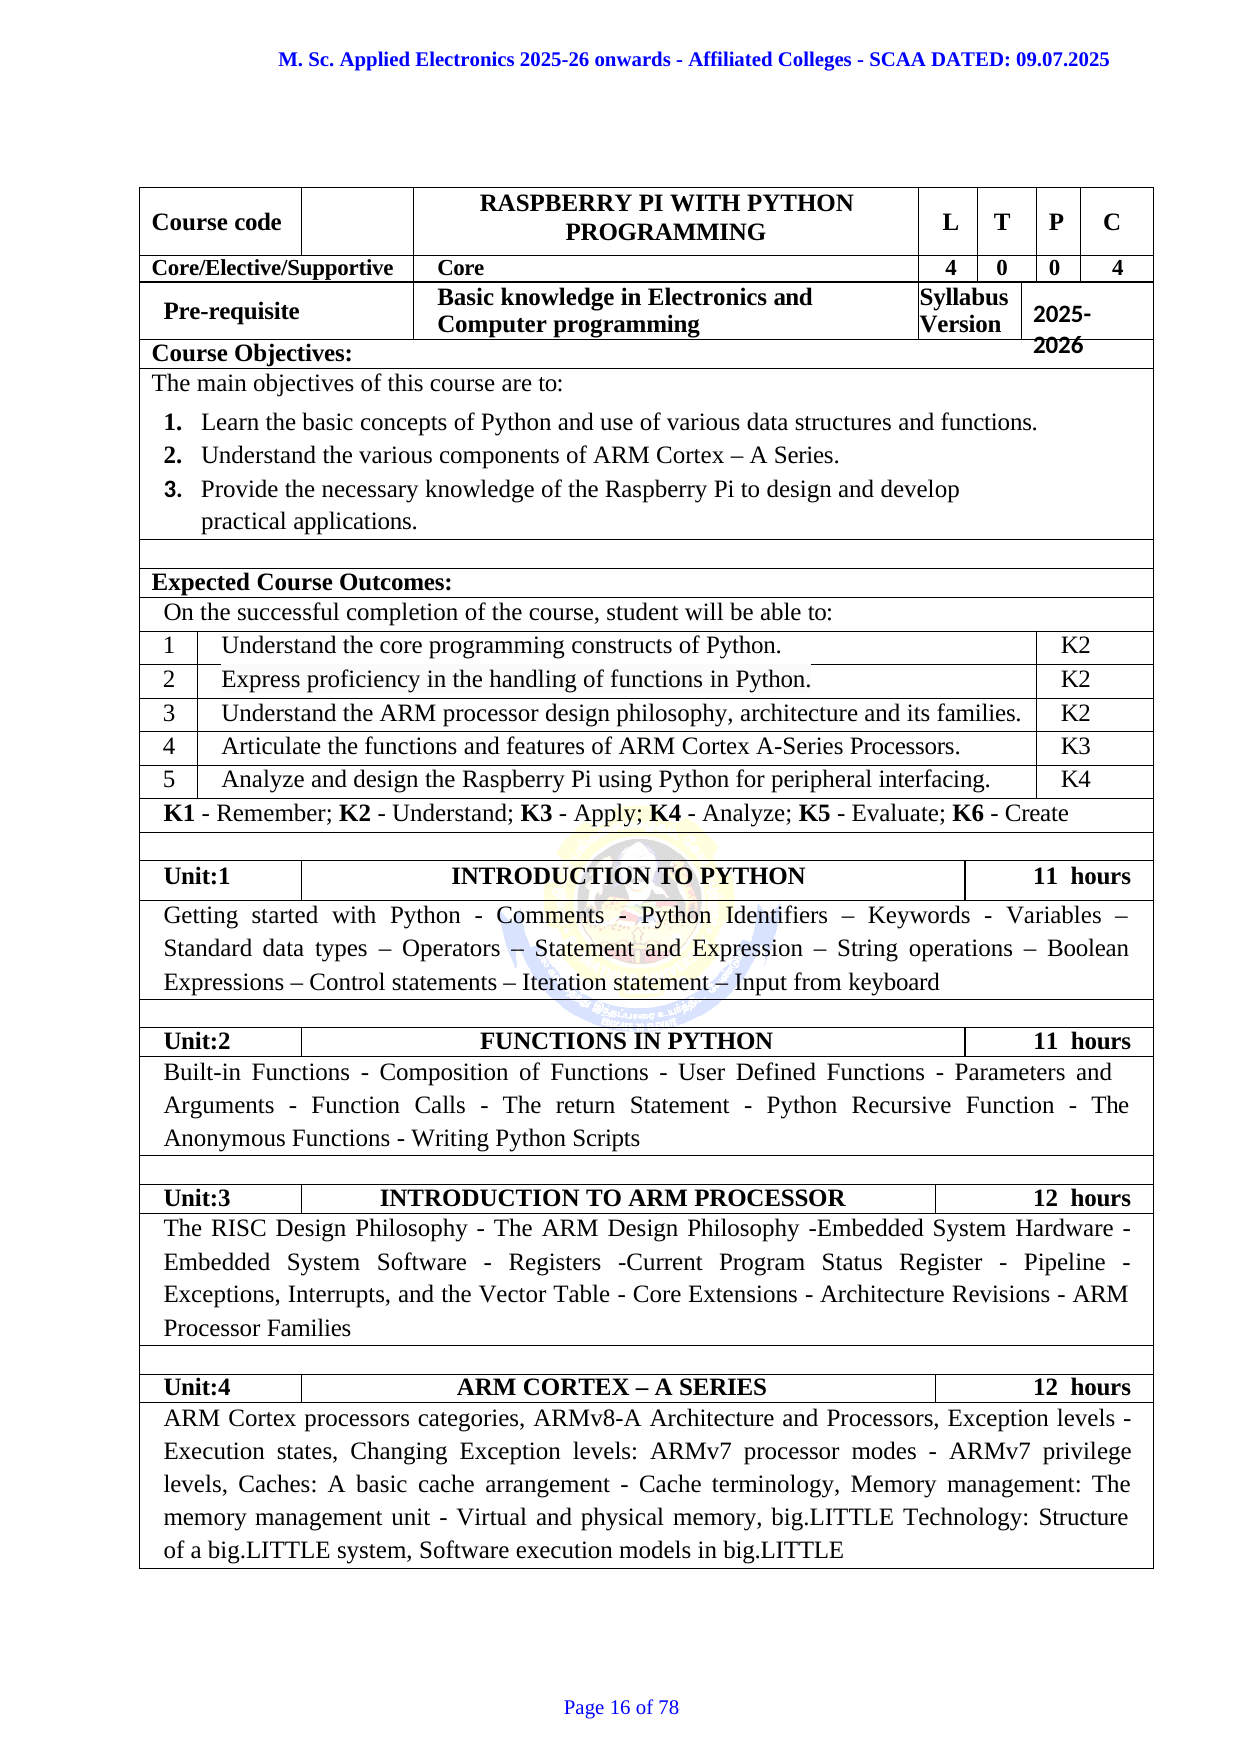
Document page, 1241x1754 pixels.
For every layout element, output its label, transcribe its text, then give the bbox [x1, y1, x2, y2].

table_cell The RISC Design Philosophy - The ARM Design Philosophy -Embedded System Hardware - Embedded System Software - Registers -Current Program Status Register - Pipeline - Exceptions, Interrupts, and the Vector Table - Core Extensions - Architecture Revisions - ARM Processor Families [140, 1214, 1153, 1345]
table_cell K2 [1037, 665, 1153, 698]
table_header C [1081, 188, 1153, 255]
table_cell FUNCTIONS IN PYTHON [302, 1028, 964, 1056]
table_cell 4 [1081, 256, 1153, 281]
table_cell On the successful completion of the course, student will be able to: [140, 598, 1153, 631]
table_cell Basic knowledge in Electronics and Computer programming [414, 283, 918, 339]
table_cell [140, 1000, 1153, 1027]
table_header T [978, 188, 1036, 255]
table_cell Pre-requisite [140, 283, 413, 339]
table_cell [1022, 283, 1153, 339]
table_cell Analyze and design the Raspberry Pi using Python for peripheral interfacing. [198, 766, 1036, 798]
table_cell Core [414, 256, 918, 281]
table_cell ARM Cortex processors categories, ARMv8-A Architecture and Processors, Exception levels - Execution states, Changing Exception levels: ARMv7 processor modes - ARMv7 privilege levels, Caches: A basic cache arrangement - Cache terminology, Memory management: The memory management unit - Virtual and physical memory, big.LITTLE Technology: Structure of a big.LITTLE system, Software execution models in big.LITTLE [140, 1403, 1153, 1567]
table_cell 12 hours [936, 1375, 1153, 1402]
table_cell Syllabus Version [919, 283, 1021, 339]
table_cell Understand the core programming constructs of Python. [198, 632, 1036, 664]
table_cell 1 [140, 632, 197, 664]
table_cell Unit:1 [140, 861, 301, 899]
table_header Course code [140, 188, 301, 255]
table_cell The main objectives of this course are to: Learn the basic concepts of Python and use of various data structures and functions. Understand the various components of ARM Cortex – A Series. Provide the necessary knowledge of the Raspberry Pi to design and develop practical applications. [140, 369, 1153, 539]
table_cell 5 [140, 766, 197, 798]
table_cell 11 hours [966, 1028, 1153, 1056]
table_cell K3 [1037, 732, 1153, 764]
table_cell Express proficiency in the handling of functions in Python. [198, 665, 1036, 698]
table_cell ARM CORTEX – A SERIES [302, 1375, 935, 1402]
table_cell 12 hours [936, 1185, 1153, 1212]
table_cell Getting started with Python - Comments - Python Identifiers – Keywords - Variables – Standard data types – Operators – Statement and Expression – String operations – Boolean Expressions – Control statements – Iteration statement – Input from keyboard [140, 901, 1153, 999]
table_cell [140, 833, 1153, 860]
table_cell Core/Elective/Supportive [140, 256, 413, 281]
table_cell 4 [919, 256, 977, 281]
table_cell Unit:4 [140, 1375, 301, 1402]
table_cell 11 hours [966, 861, 1153, 899]
table_cell 2 [140, 665, 197, 698]
table_cell [140, 1156, 1153, 1184]
table_cell K2 [1037, 632, 1153, 664]
table_cell Expected Course Outcomes: [140, 569, 1153, 597]
table_cell Unit:3 [140, 1185, 301, 1212]
table_cell 3 [140, 699, 197, 731]
table_cell [140, 1346, 1153, 1373]
table_cell Articulate the functions and features of ARM Cortex A-Series Processors. [198, 732, 1036, 764]
table_cell K2 [1037, 699, 1153, 731]
table_cell Understand the ARM processor design philosophy, architecture and its families. [198, 699, 1036, 731]
table_cell Unit:2 [140, 1028, 301, 1056]
table_cell Built-in Functions - Composition of Functions - User Defined Functions - Parameters and Arguments - Function Calls - The return Statement - Python Recursive Function - The Anonymous Functions - Writing Python Scripts [140, 1057, 1153, 1155]
table_cell Course Objectives: [140, 340, 1153, 367]
table_cell INTRODUCTION TO PYTHON [302, 861, 964, 899]
table_cell 0 [978, 256, 1036, 281]
table_cell K1 - Remember; K2 - Understand; K3 - Apply; K4 - Analyze; K5 - Evaluate; K6 - Create [140, 799, 1153, 832]
table_cell 4 [140, 732, 197, 764]
table_header [302, 188, 413, 255]
table_cell [140, 540, 1153, 568]
table_header RASPBERRY PI WITH PYTHON PROGRAMMING [414, 188, 918, 255]
table_header P [1037, 188, 1080, 255]
table_cell K4 [1037, 766, 1153, 798]
table_cell 0 [1037, 256, 1080, 281]
table_header L [919, 188, 977, 255]
table_cell INTRODUCTION TO ARM PROCESSOR [302, 1185, 935, 1212]
